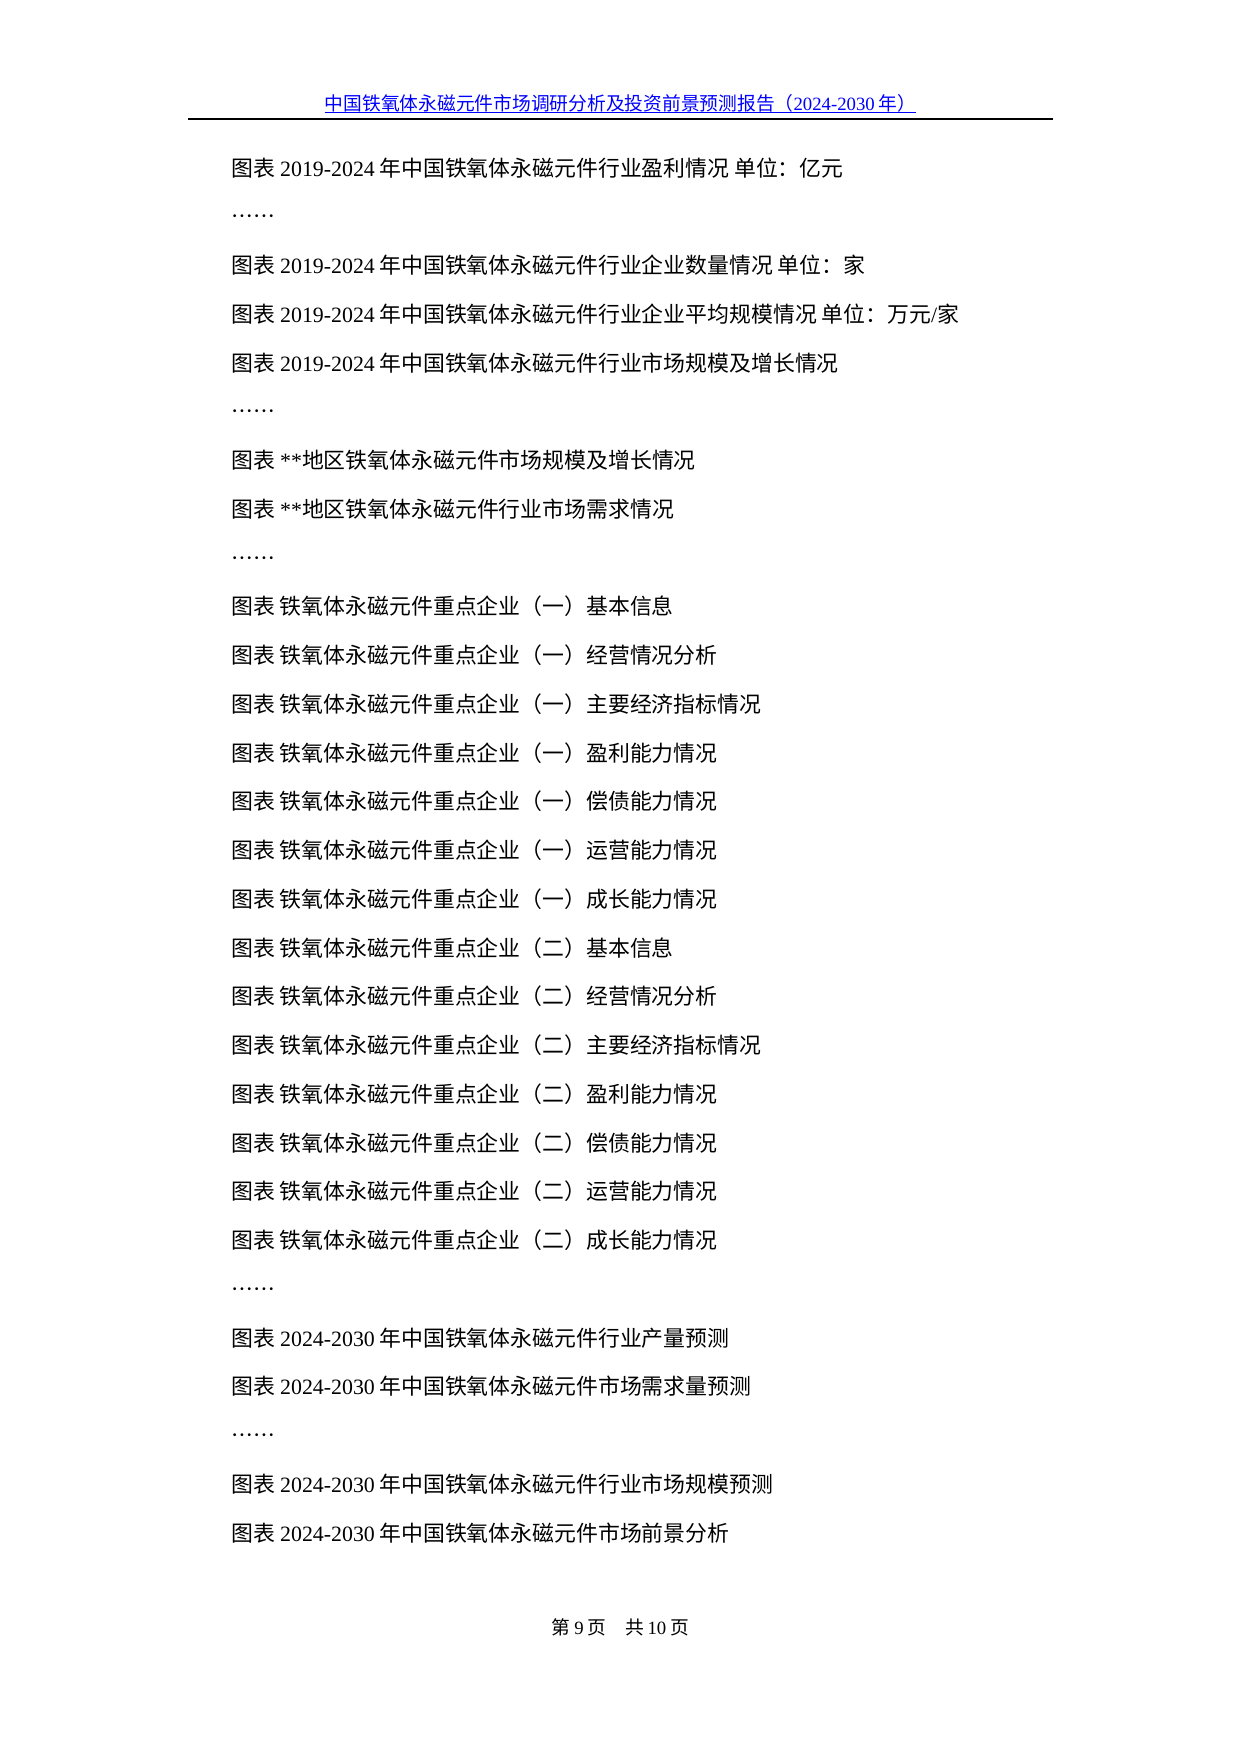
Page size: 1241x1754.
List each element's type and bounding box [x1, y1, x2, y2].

text [187, 150, 1053, 1548]
